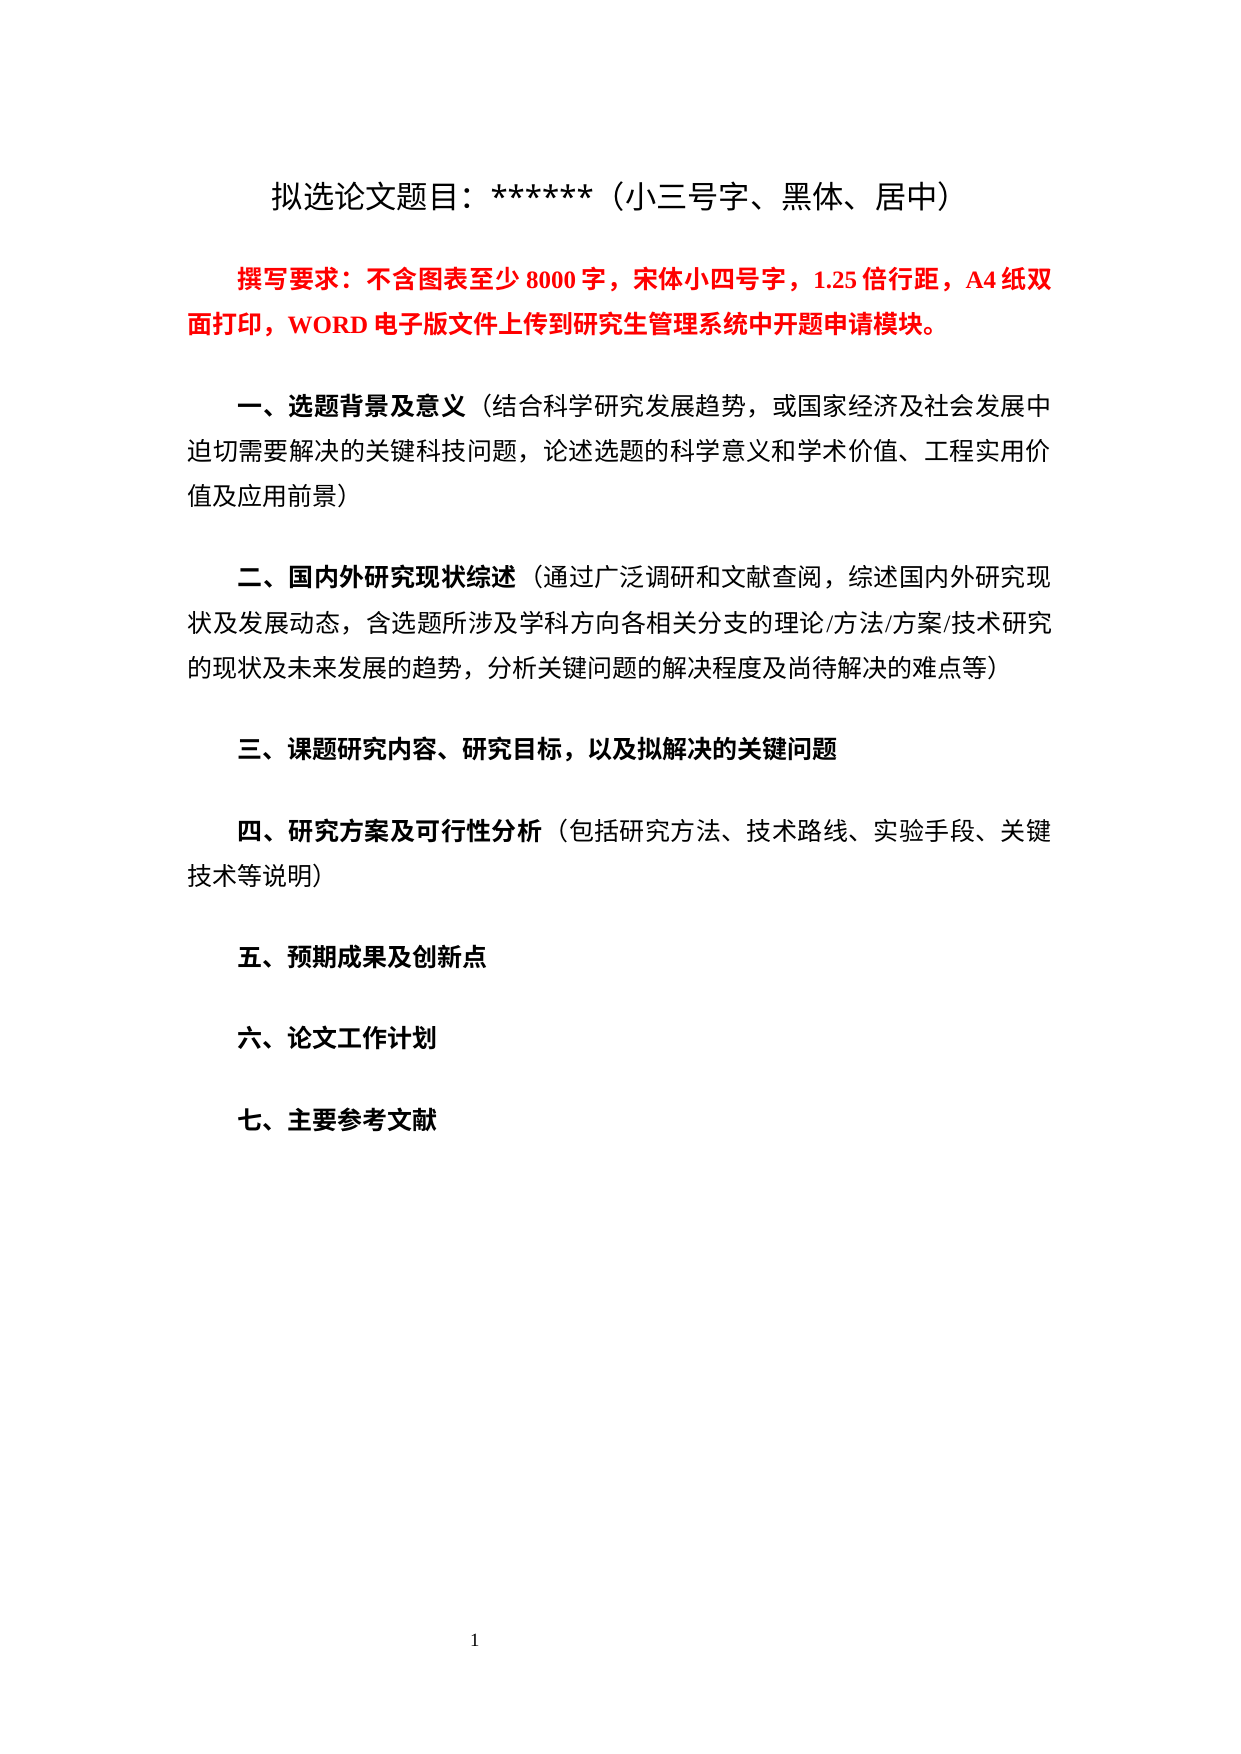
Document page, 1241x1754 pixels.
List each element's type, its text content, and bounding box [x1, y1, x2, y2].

text 撰写要求：不含图表至少8000字，宋体小四号字，1.25倍行距，A4纸双面打印，WORD电子版文件上传到研究生管理系统中开题申请模块。 [187, 259, 1053, 341]
text 拟选论文题目：******（小三号字、黑体、居中） [187, 162, 1053, 227]
text 三、课题研究内容、研究目标，以及拟解决的关键问题 [187, 730, 1053, 766]
text 五、预期成果及创新点 [187, 938, 1053, 974]
text 六、论文工作计划 [187, 1019, 1053, 1055]
text 一、选题背景及意义（结合科学研究发展趋势，或国家经济及社会发展中迫切需要解决的关键科技问题，论述选题的科学意义和学术价值、工程实用价值及应用前景） [187, 386, 1053, 513]
text 四、研究方案及可行性分析（包括研究方法、技术路线、实验手段、关键技术等说明） [187, 811, 1053, 893]
text 二、国内外研究现状综述（通过广泛调研和文献查阅，综述国内外研究现状及发展动态，含选题所涉及学科方向各相关分支的理论/方法/方案/技术研究的现状及未来发展的趋势，分析关键问题的解决程度及尚待解决的难点等） [187, 558, 1053, 685]
text 七、主要参考文献 [187, 1100, 1053, 1136]
